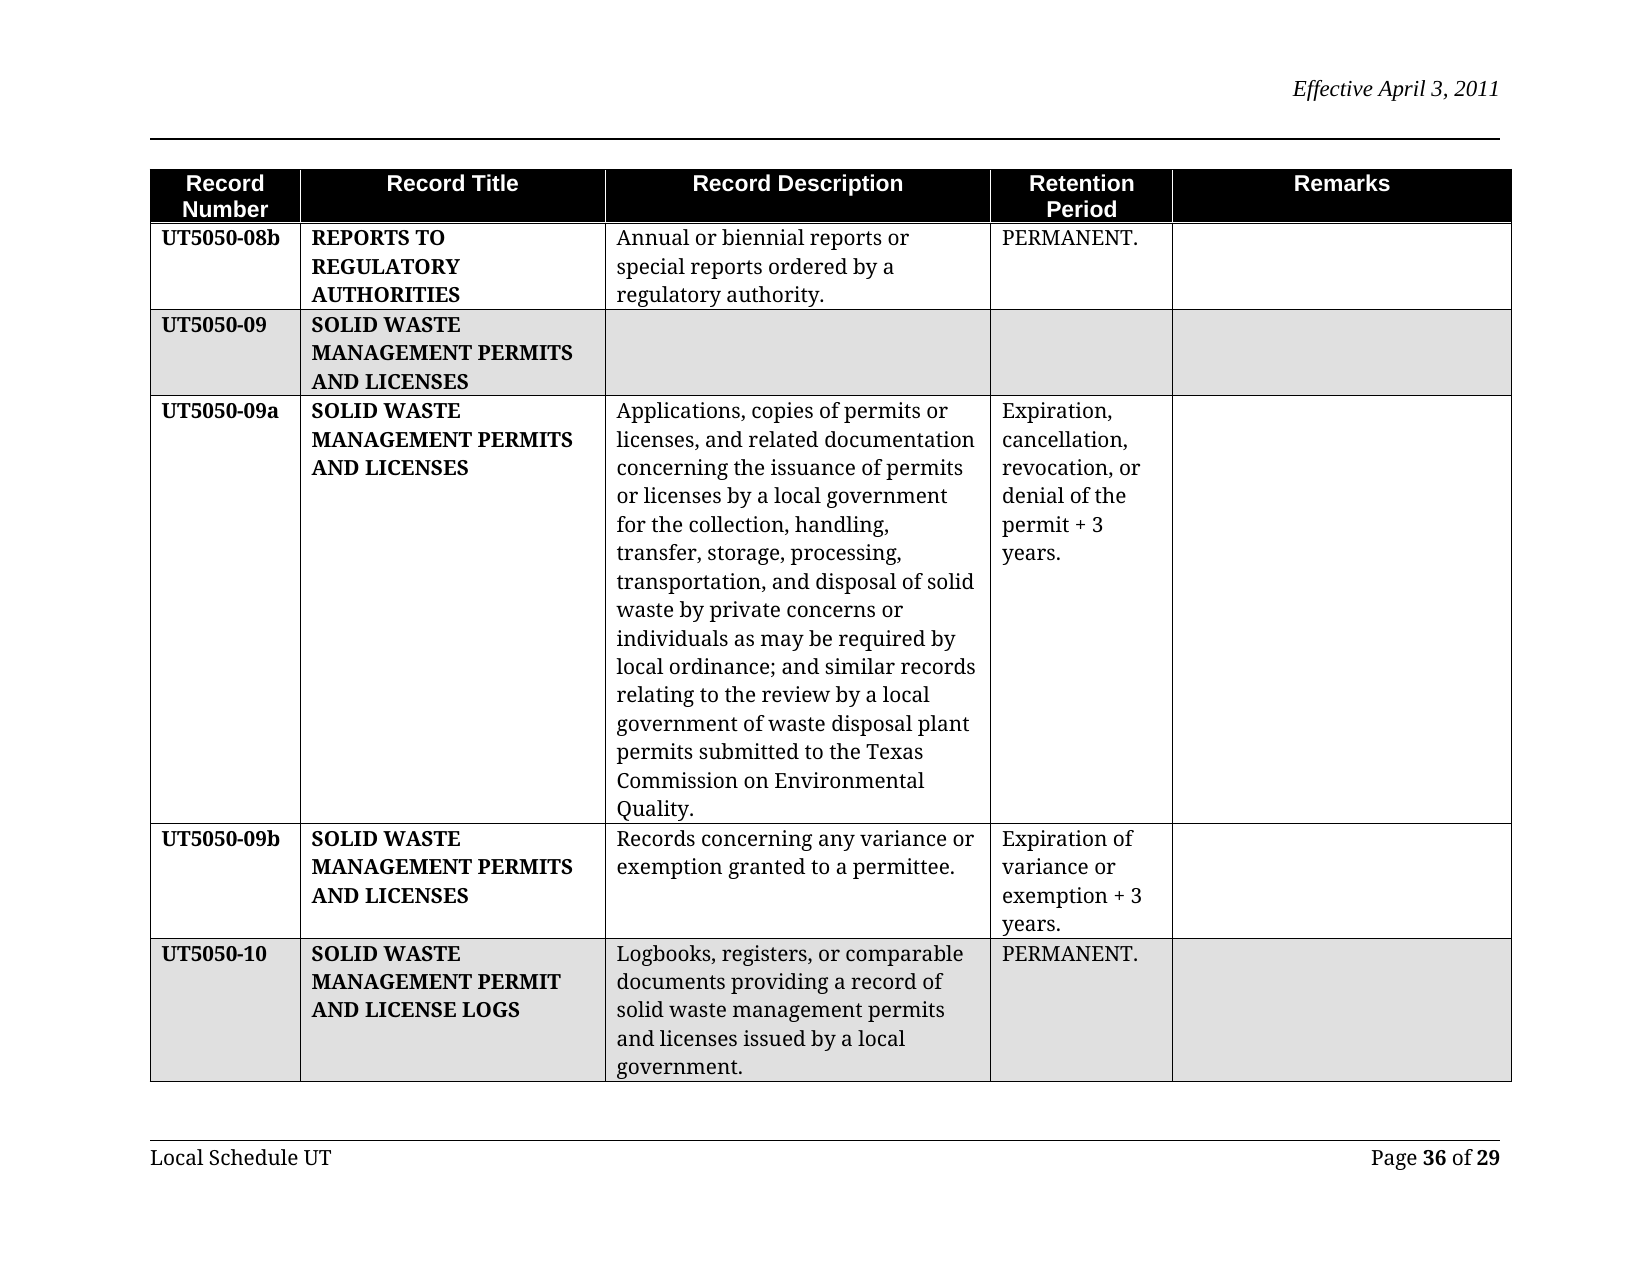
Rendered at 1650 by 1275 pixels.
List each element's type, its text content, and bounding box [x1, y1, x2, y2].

table_cell Expiration of variance or exemption + 3 years. [991, 824, 1172, 938]
table_cell SOLID WASTE MANAGEMENT PERMIT AND LICENSE LOGS [301, 939, 605, 1081]
table_cell UT5050-09a [151, 396, 300, 823]
table_cell Expiration, cancellation, revocation, or denial of the permit + 3 years. [991, 396, 1172, 823]
table_cell [1173, 396, 1511, 823]
table_header Retention Period [991, 169, 1172, 222]
table_cell UT5050-10 [151, 939, 300, 1081]
table_header Record Description [606, 169, 990, 222]
table_header Record Title [301, 169, 605, 222]
table_cell Annual or biennial reports or special reports ordered by a regulatory authority. [606, 224, 990, 309]
table_header Remarks [1173, 170, 1511, 222]
table_cell Applications, copies of permits or licenses, and related documentation concerning the issuance of permits or licenses by a local government for the collection, handling, transfer, storage, processing, transportation, and disposal of solid waste by private concerns or individuals as may be required by local ordinance; and similar records relating to the review by a local government of waste disposal plant permits submitted to the Texas Commission on Environmental Quality. [606, 396, 990, 823]
table_cell Logbooks, registers, or comparable documents providing a record of solid waste management permits and licenses issued by a local government. [606, 939, 990, 1081]
table_header Record Number [151, 170, 300, 222]
table_cell SOLID WASTE MANAGEMENT PERMITS AND LICENSES [301, 310, 605, 395]
table_cell Records concerning any variance or exemption granted to a permittee. [606, 824, 990, 938]
table_cell PERMANENT. [991, 939, 1172, 1081]
table_cell REPORTS TO REGULATORY AUTHORITIES [301, 224, 605, 309]
table_cell [606, 310, 990, 395]
table_cell [1173, 824, 1511, 938]
table_cell SOLID WASTE MANAGEMENT PERMITS AND LICENSES [301, 824, 605, 938]
table_cell [1173, 939, 1511, 1081]
table_cell [1173, 310, 1511, 395]
table_cell [1173, 224, 1511, 309]
table_cell UT5050-08b [151, 224, 300, 309]
table_cell UT5050-09b [151, 824, 300, 938]
table_cell PERMANENT. [991, 224, 1172, 309]
table_cell UT5050-09 [151, 310, 300, 395]
table_cell [991, 310, 1172, 395]
table_cell SOLID WASTE MANAGEMENT PERMITS AND LICENSES [301, 396, 605, 823]
